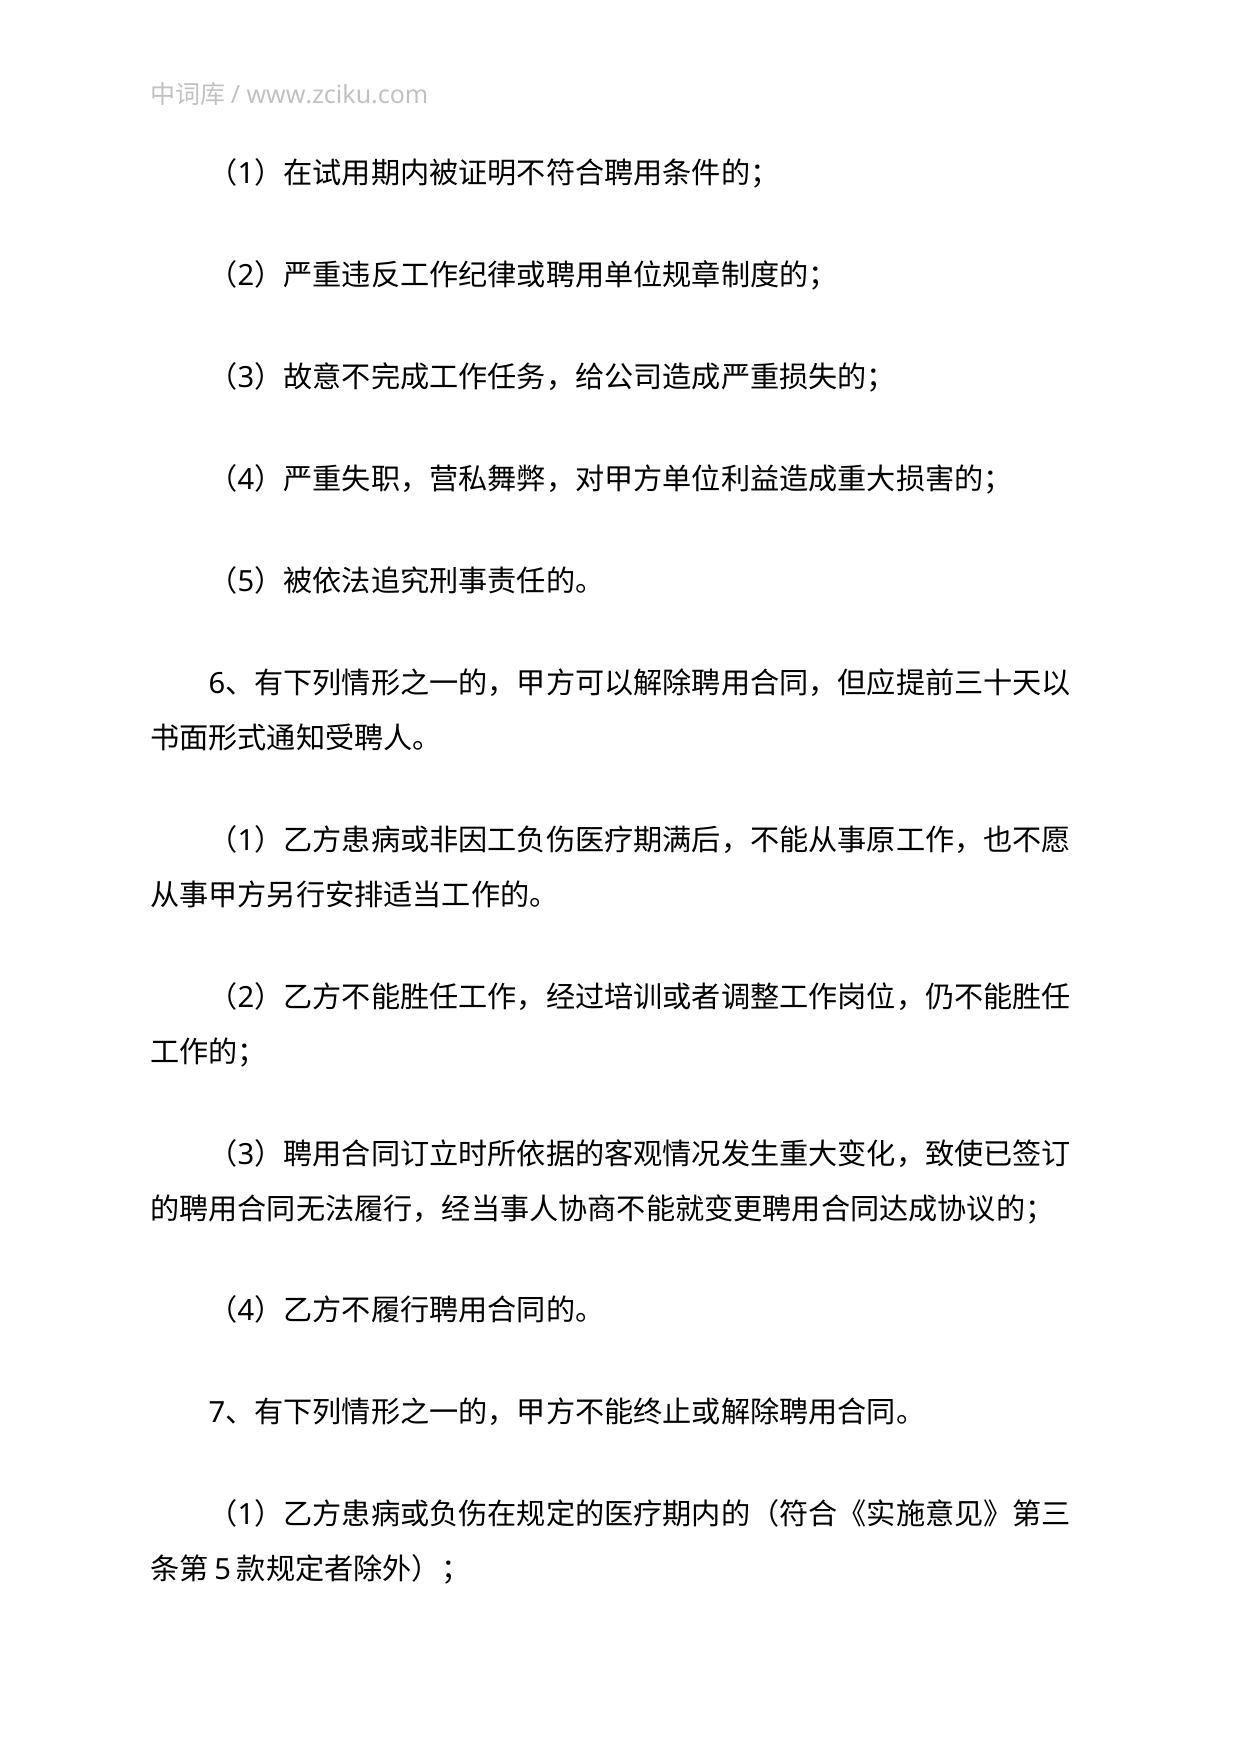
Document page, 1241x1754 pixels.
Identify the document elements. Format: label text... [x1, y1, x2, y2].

text （3）聘用合同订立时所依据的客观情况发生重大变化，致使已签订的聘用合同无法履行，经当事人协商不能就变更聘用合同达成协议的； [150, 1130, 1090, 1227]
text （1）乙方患病或非因工负伤医疗期满后，不能从事原工作，也不愿从事甲方另行安排适当工作的。 [150, 817, 1090, 914]
text 6、有下列情形之一的，甲方可以解除聘用合同，但应提前三十天以书面形式通知受聘人。 [150, 660, 1090, 757]
text （1）在试用期内被证明不符合聘用条件的； [150, 150, 1090, 192]
text （4）严重失职，营私舞弊，对甲方单位利益造成重大损害的； [150, 456, 1090, 498]
text （3）故意不完成工作任务，给公司造成严重损失的； [150, 354, 1090, 396]
text （4）乙方不履行聘用合同的。 [150, 1287, 1090, 1329]
text （5）被依法追究刑事责任的。 [150, 558, 1090, 600]
text （2）乙方不能胜任工作，经过培训或者调整工作岗位，仍不能胜任工作的； [150, 973, 1090, 1071]
text （1）乙方患病或负伤在规定的医疗期内的（符合《实施意见》第三条第5款规定者除外）； [150, 1491, 1090, 1588]
text （2）严重违反工作纪律或聘用单位规章制度的； [150, 252, 1090, 294]
text 7、有下列情形之一的，甲方不能终止或解除聘用合同。 [150, 1389, 1090, 1431]
